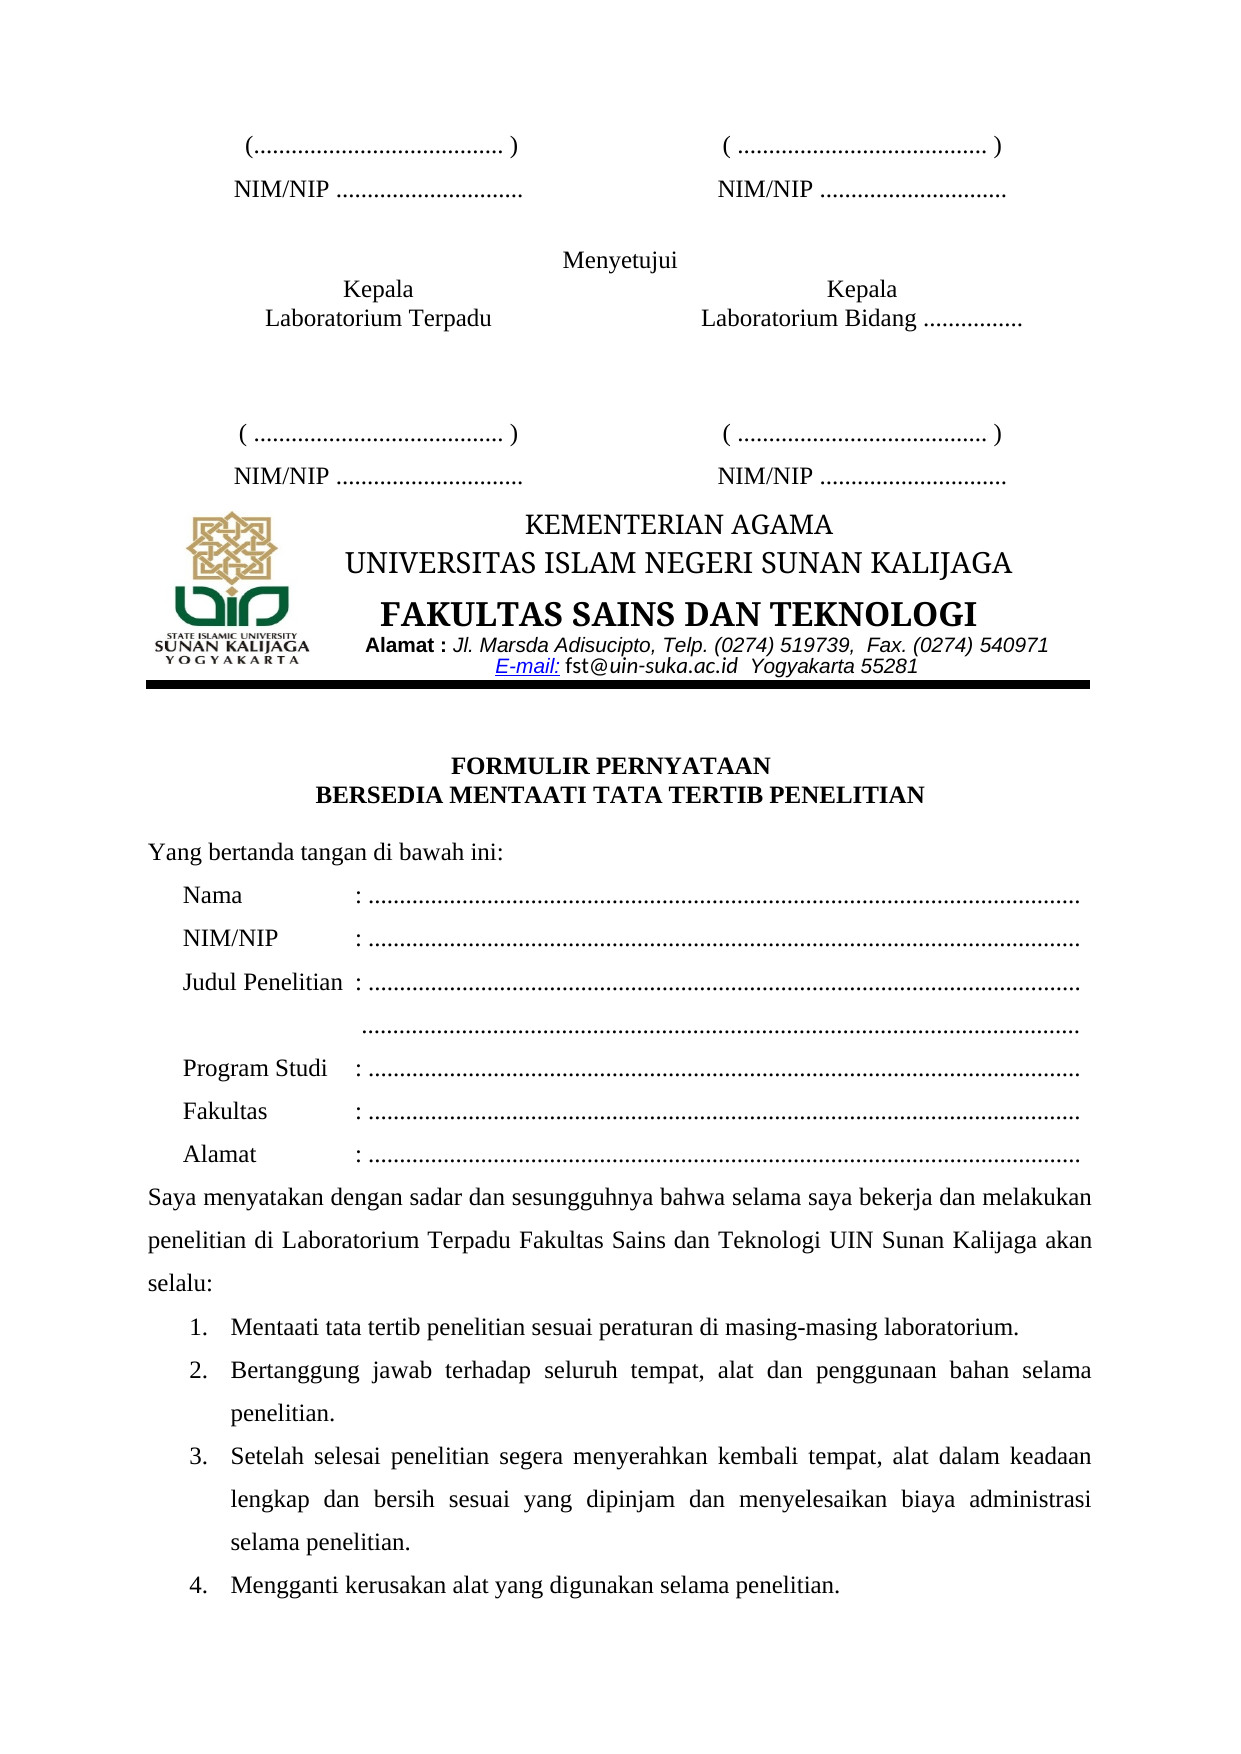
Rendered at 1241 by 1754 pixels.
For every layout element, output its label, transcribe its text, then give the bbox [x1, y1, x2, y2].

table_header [136, 102, 620, 217]
text Judul Penelitian : .................................................................................................................. [183, 967, 1092, 995]
table_cell Kepala Laboratorium Terpadu ( ........................................ ) NIM/NIP .............................. [136, 274, 620, 504]
text Saya menyatakan dengan sadar dan sesungguhnya bahwa selama saya bekerja dan melakukan penelitian di Laboratorium Terpadu Fakultas Sains dan Teknologi UIN Sunan Kalijaga akan selalu: [148, 1182, 1092, 1297]
text BERSEDIA MENTAATI TATA TERTIB PENELITIAN [148, 780, 1092, 808]
picture [154, 511, 310, 664]
text ................................................................................................................... [183, 1010, 1092, 1038]
table_cell Kepala Laboratorium Bidang ................ ( ........................................ ) NIM/NIP .............................. [620, 274, 1104, 504]
list Mengganti kerusakan alat yang digunakan selama penelitian. [189, 1570, 1092, 1599]
text FORMULIR PERNYATAAN [129, 751, 1092, 780]
text NIM/NIP : .................................................................................................................. [183, 923, 1092, 952]
text Yang bertanda tangan di bawah ini: [148, 837, 1092, 866]
table_cell Menyetujui [136, 217, 1104, 274]
list Mentaati tata tertib penelitian sesuai peraturan di masing-masing laboratorium. [189, 1312, 1092, 1340]
text Nama : .................................................................................................................. [183, 880, 1092, 909]
list Bertanggung jawab terhadap seluruh tempat, alat dan penggunaan bahan selama penelitian. [189, 1355, 1092, 1427]
text Alamat : .................................................................................................................. [183, 1139, 1092, 1168]
text Fakultas : .................................................................................................................. [183, 1096, 1092, 1125]
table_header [620, 102, 1104, 217]
text Program Studi : .................................................................................................................. [183, 1053, 1092, 1082]
list Setelah selesai penelitian segera menyerahkan kembali tempat, alat dalam keadaan lengkap dan bersih sesuai yang dipinjam dan menyelesaikan biaya administrasi selama penelitian. [189, 1441, 1092, 1556]
